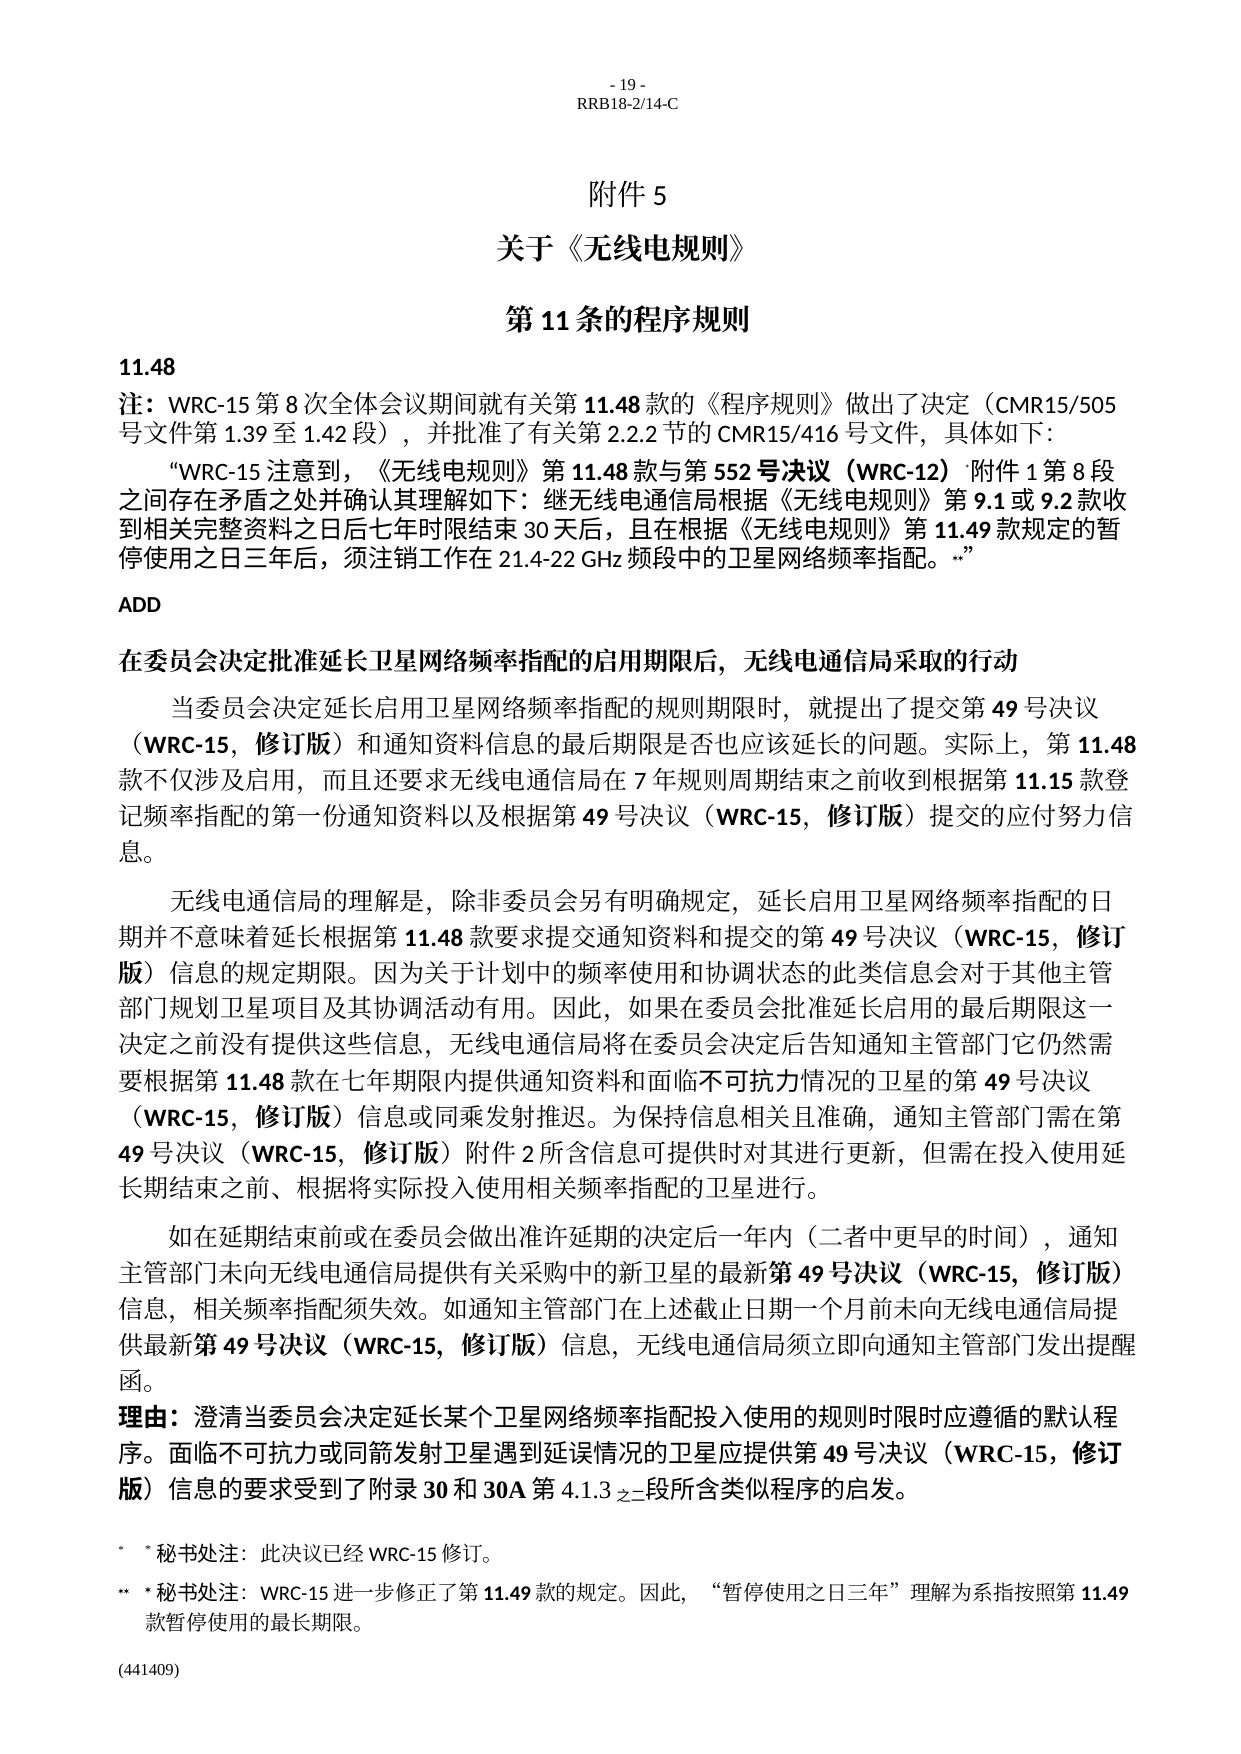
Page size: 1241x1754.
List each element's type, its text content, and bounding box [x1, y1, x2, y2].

text 如在延期结束前或在委员会做出准许延期的决定后一年内（二者中更早的时间），通知主管部门未向无线电通信局提供有关采购中的新卫星的最新第49号决议（WRC-15，修订版）信息，相关频率指配须失效。如通知主管部门在上述截止日期一个月前未向无线电通信局提供最新第49号决议（WRC-15，修订版）信息，无线电通信局须立即向通知主管部门发出提醒函。 [118, 1218, 1137, 1397]
text 附件5 [118, 172, 1137, 213]
subtitle 11.48 [118, 351, 1137, 382]
text 无线电通信局的理解是，除非委员会另有明确规定，延长启用卫星网络频率指配的日期并不意味着延长根据第11.48款要求提交通知资料和提交的第49号决议（WRC-15，修订版）信息的规定期限。因为关于计划中的频率使用和协调状态的此类信息会对于其他主管部门规划卫星项目及其协调活动有用。因此，如果在委员会批准延长启用的最后期限这一决定之前没有提供这些信息，无线电通信局将在委员会决定后告知通知主管部门它仍然需要根据第11.48款在七年期限内提供通知资料和面临不可抗力情况的卫星的第49号决议（WRC-15，修订版）信息或同乘发射推迟。为保持信息相关且准确，通知主管部门需在第49号决议（WRC-15，修订版）附件2所含信息可提供时对其进行更新，但需在投入使用延长期结束之前、根据将实际投入使用相关频率指配的卫星进行。 [118, 881, 1137, 1205]
subtitle ADD [118, 590, 1137, 618]
subtitle 在委员会决定批准延长卫星网络频率指配的启用期限后，无线电通信局采取的行动 [118, 643, 1137, 677]
text “WRC-15注意到，《无线电规则》第11.48款与第552号决议（WRC-12）*附件1第8段之间存在矛盾之处并确认其理解如下：继无线电通信局根据《无线电规则》第9.1或9.2款收到相关完整资料之日后七年时限结束30天后，且在根据《无线电规则》第11.49款规定的暂停使用之日三年后，须注销工作在21.4-22 GHz频段中的卫星网络频率指配。” [118, 457, 1137, 574]
text 注：WRC-15第8次全体会议期间就有关第11.48款的《程序规则》做出了决定（CMR15/505号文件第1.39至1.42段），并批准了有关第2.2.2节的CMR15/416号文件，具体如下： [118, 390, 1137, 449]
title 第11条的程序规则 [118, 297, 1137, 339]
text 理由：澄清当委员会决定延长某个卫星网络频率指配投入使用的规则时限时应遵循的默认程序。面临不可抗力或同箭发射卫星遇到延误情况的卫星应提供第49号决议（WRC-15，修订版）信息的要求受到了附录30和30A第4.1.3之二段所含类似程序的启发。 [118, 1397, 1137, 1506]
title 关于《无线电规则》 [118, 226, 1137, 268]
text 当委员会决定延长启用卫星网络频率指配的规则期限时，就提出了提交第49号决议（WRC-15，修订版）和通知资料信息的最后期限是否也应该延长的问题。实际上，第11.48款不仅涉及启用，而且还要求无线电通信局在7年规则周期结束之前收到根据第11.15款登记频率指配的第一份通知资料以及根据第49号决议（WRC-15，修订版）提交的应付努力信息。 [118, 689, 1137, 869]
